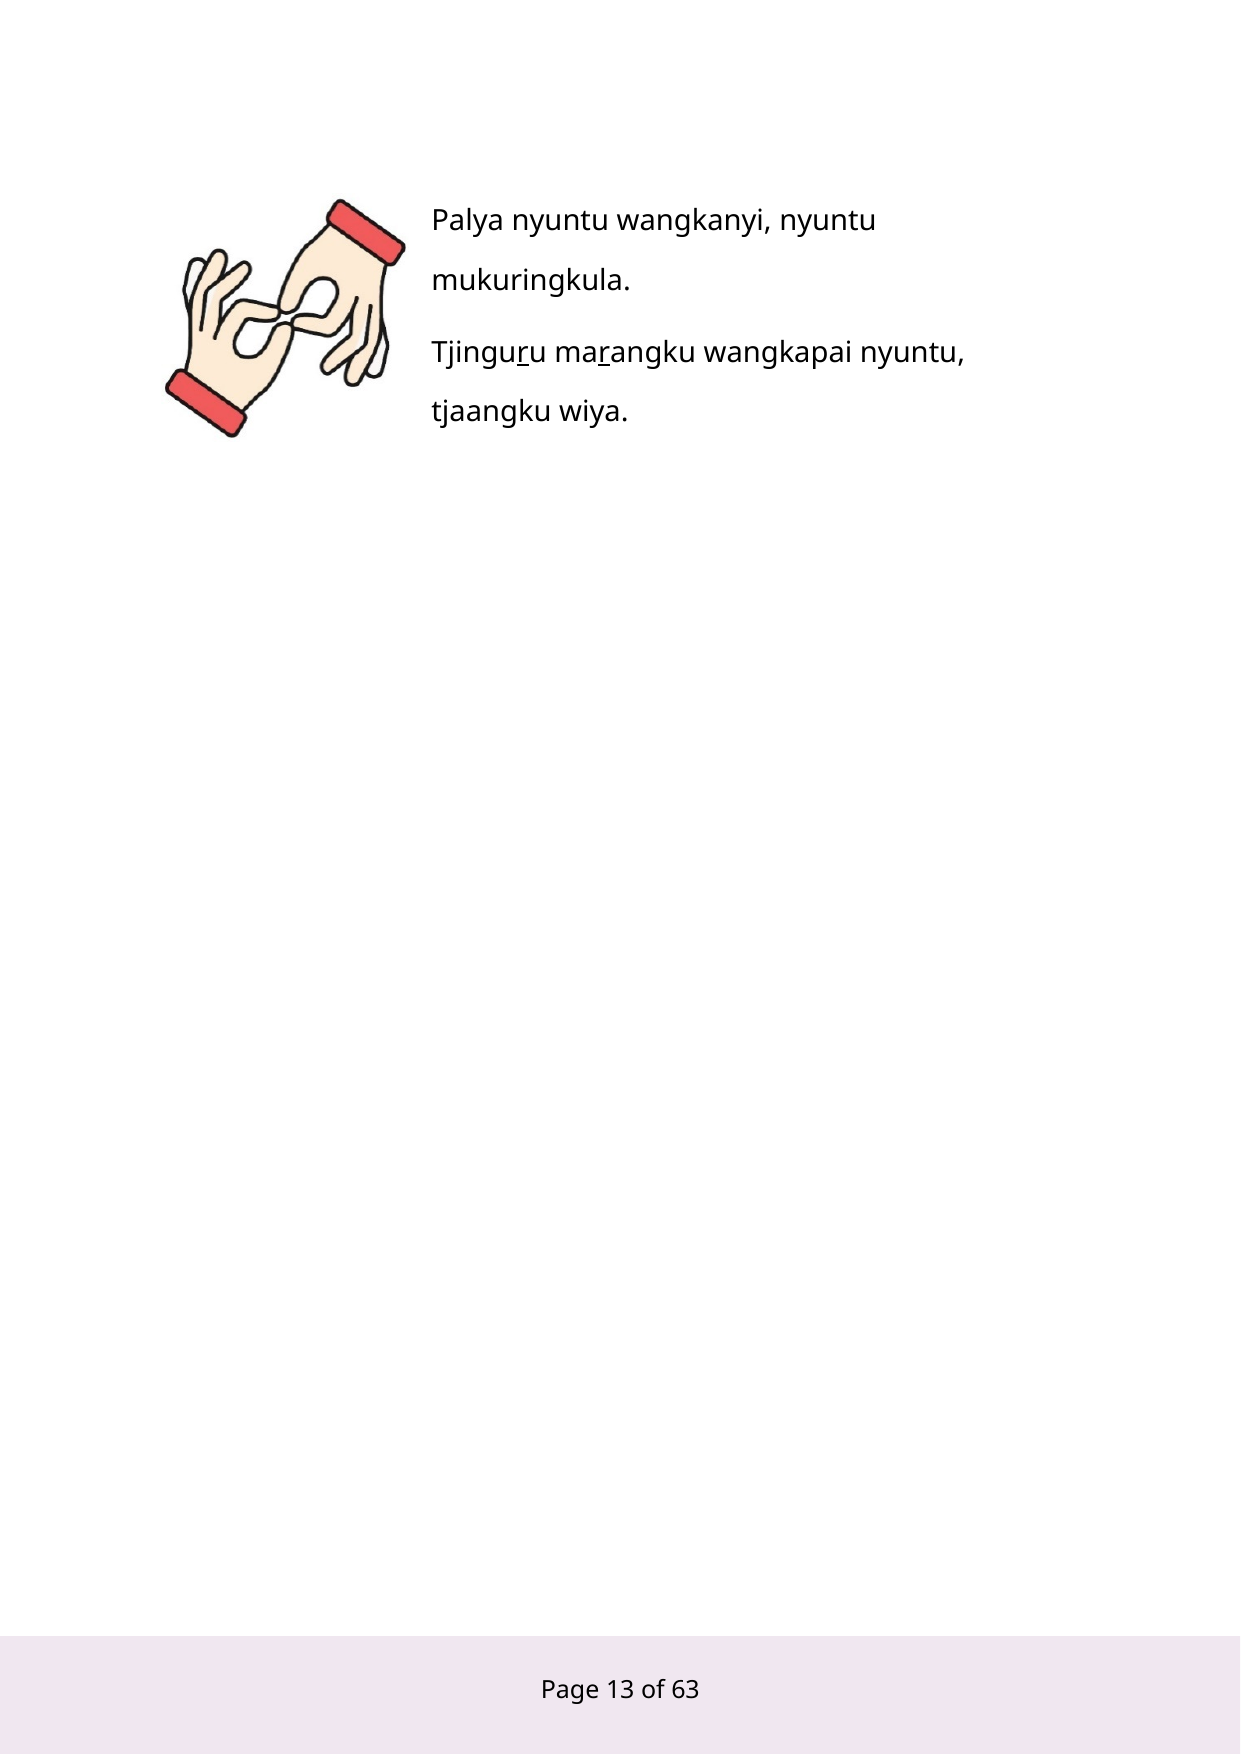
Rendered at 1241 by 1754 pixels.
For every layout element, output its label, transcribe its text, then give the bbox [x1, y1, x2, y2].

table_cell Palya nyuntu wangkanyi, nyuntu mukuringkula. Tjinguru marangku wangkapai nyuntu, tjaangku wiya. [420, 118, 1084, 466]
table_cell [150, 118, 420, 466]
picture [161, 193, 410, 442]
